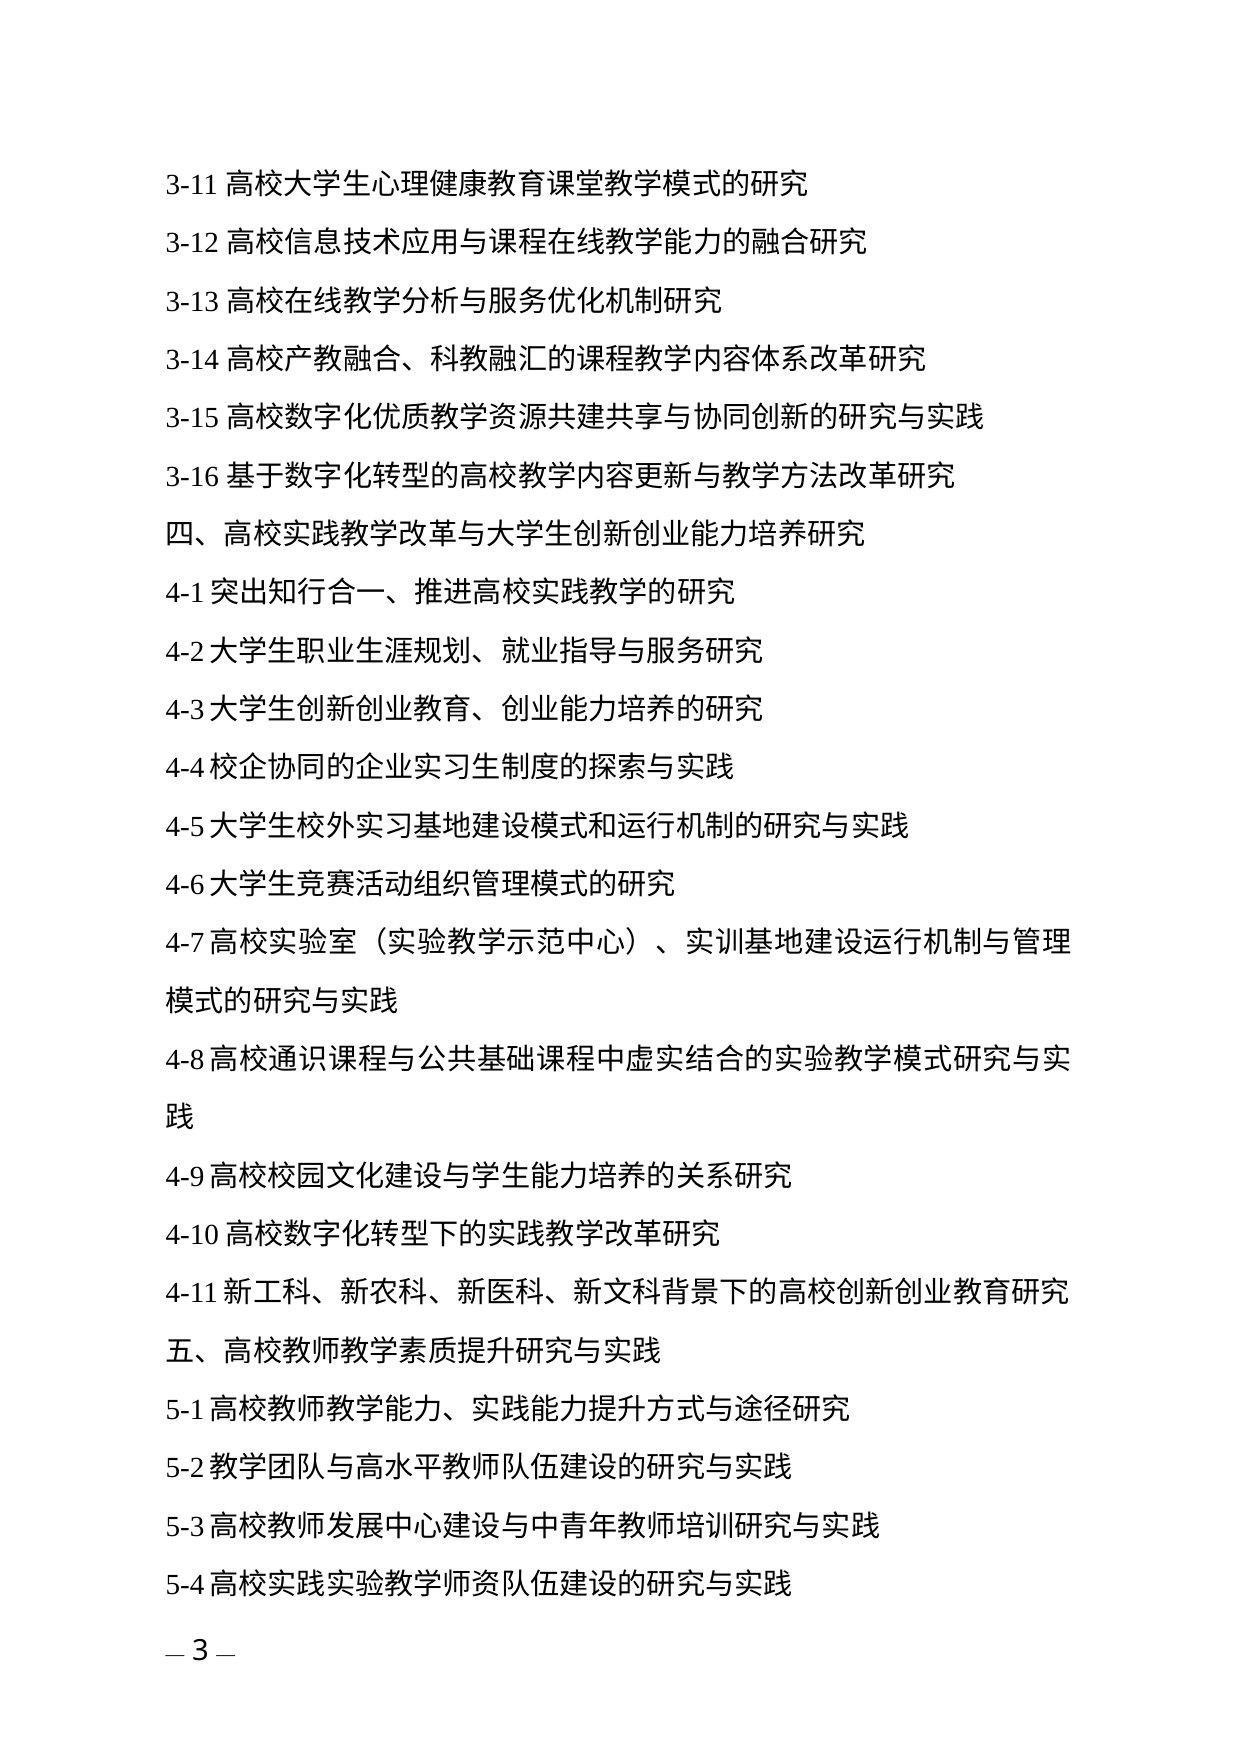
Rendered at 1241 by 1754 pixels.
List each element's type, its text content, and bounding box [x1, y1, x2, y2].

text 5-3 高校教师发展中心建设与中青年教师培训研究与实践 [165, 1489, 1075, 1548]
text 3-11 高校大学生心理健康教育课堂教学模式的研究 [165, 148, 1075, 206]
text 4-9 高校校园文化建设与学生能力培养的关系研究 [165, 1139, 1075, 1198]
text 5-4 高校实践实验教学师资队伍建设的研究与实践 [165, 1548, 1075, 1606]
text 4-4 校企协同的企业实习生制度的探索与实践 [165, 731, 1075, 789]
text 4-1突出知行合一、推进高校实践教学的研究 [165, 556, 1075, 614]
text 4-2 大学生职业生涯规划、就业指导与服务研究 [165, 614, 1075, 673]
text 4-5 大学生校外实习基地建设模式和运行机制的研究与实践 [165, 789, 1075, 848]
text 4-11新工科、新农科、新医科、新文科背景下的高校创新创业教育研究 [165, 1256, 1075, 1314]
text 3-15 高校数字化优质教学资源共建共享与协同创新的研究与实践 [165, 381, 1075, 439]
text 五、高校教师教学素质提升研究与实践 [165, 1314, 1075, 1373]
text 4-6 大学生竞赛活动组织管理模式的研究 [165, 848, 1075, 906]
text 5-1 高校教师教学能力、实践能力提升方式与途径研究 [165, 1373, 1075, 1431]
text 4-10高校数字化转型下的实践教学改革研究 [165, 1198, 1075, 1256]
text 5-2 教学团队与高水平教师队伍建设的研究与实践 [165, 1431, 1075, 1489]
text 3-16 基于数字化转型的高校教学内容更新与教学方法改革研究 [165, 439, 1075, 498]
text 4-3 大学生创新创业教育、创业能力培养的研究 [165, 673, 1075, 731]
text 4-8 高校通识课程与公共基础课程中虚实结合的实验教学模式研究与实践 [165, 1023, 1075, 1139]
text 4-7 高校实验室（实验教学示范中心）、实训基地建设运行机制与管理模式的研究与实践 [165, 906, 1075, 1023]
text 3-13 高校在线教学分析与服务优化机制研究 [165, 264, 1075, 323]
text 3-12 高校信息技术应用与课程在线教学能力的融合研究 [165, 206, 1075, 264]
list 高校实践教学改革与大学生创新创业能力培养研究 [165, 498, 1075, 556]
text 3-14 高校产教融合、科教融汇的课程教学内容体系改革研究 [165, 323, 1075, 381]
